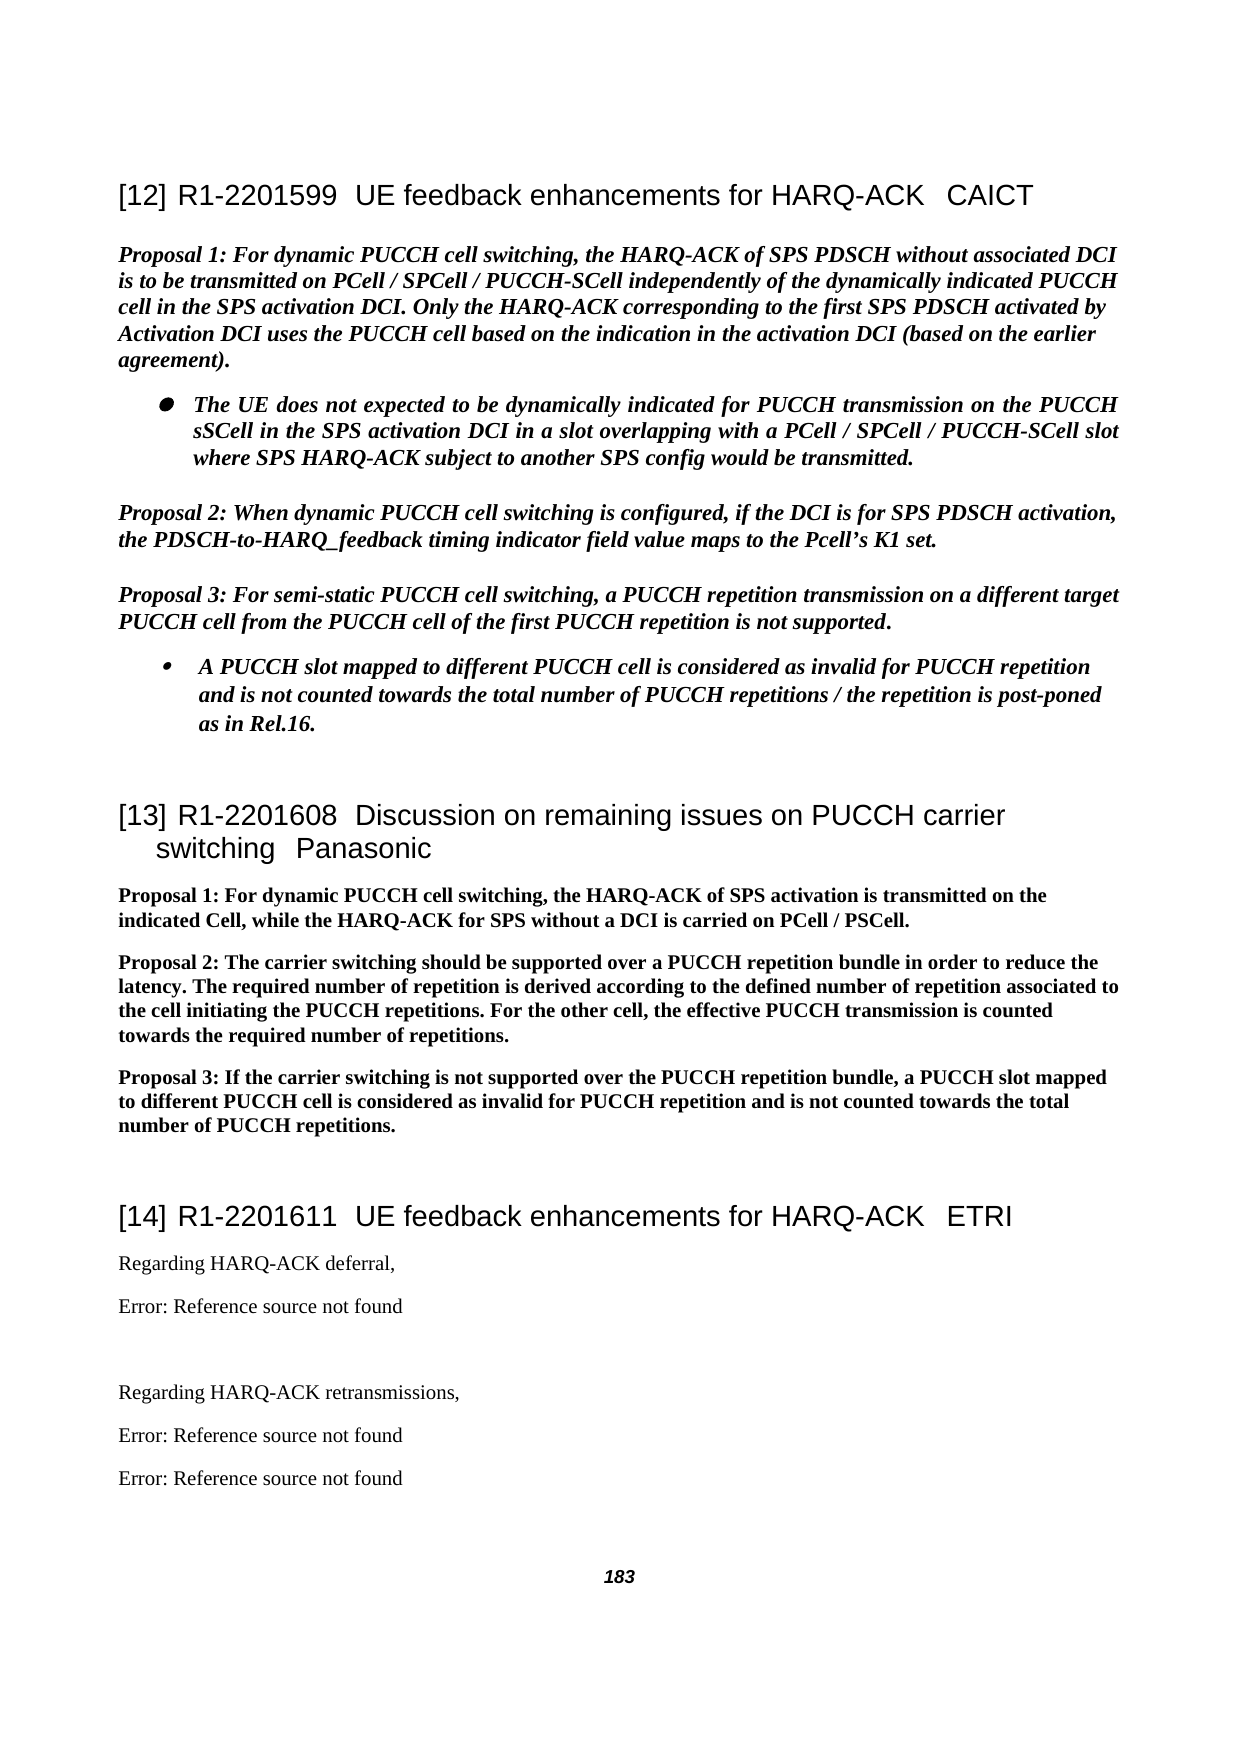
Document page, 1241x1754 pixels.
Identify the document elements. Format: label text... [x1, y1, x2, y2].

text Proposal 2: The carrier switching should be supported over a PUCCH repetition bundle in order to reduce the latency. The required number of repetition is derived according to the defined number of repetition associated to the cell initiating the PUCCH repetitions. For the other cell, the effective PUCCH transmission is counted towards the required number of repetitions. [118, 950, 1122, 1047]
text Regarding HARQ-ACK retransmissions, [118, 1380, 1122, 1404]
text Regarding HARQ-ACK deferral, [118, 1251, 1122, 1275]
text Proposal 1: For dynamic PUCCH cell switching, the HARQ-ACK of SPS activation is transmitted on the indicated Cell, while the HARQ-ACK for SPS without a DCI is carried on PCell / PSCell. [118, 883, 1122, 932]
list A PUCCH slot mapped to different PUCCH cell is considered as invalid for PUCCH repetition and is not counted towards the total number of PUCCH repetitions / the repetition is post-poned as in Rel.16. [161, 653, 1122, 736]
subtitle R1-2201599 UE feedback enhancements for HARQ-ACK CAICT [118, 178, 1122, 212]
subtitle R1-2201608 Discussion on remaining issues on PUCCH carrier switching Panasonic [118, 798, 1122, 865]
list The UE does not expected to be dynamically indicated for PUCCH transmission on the PUCCH sSCell in the SPS activation DCI in a slot overlapping with a PCell / SPCell / PUCCH-SCell slot where SPS HARQ-ACK subject to another SPS config would be transmitted. [156, 391, 1122, 470]
text Proposal 3: If the carrier switching is not supported over the PUCCH repetition bundle, a PUCCH slot mapped to different PUCCH cell is considered as invalid for PUCCH repetition and is not counted towards the total number of PUCCH repetitions. [118, 1065, 1122, 1137]
text Proposal 2: When dynamic PUCCH cell switching is configured, if the DCI is for SPS PDSCH activation, the PDSCH-to-HARQ_feedback timing indicator field value maps to the Pcell’s K1 set. [118, 499, 1122, 552]
text Proposal 3: For semi-static PUCCH cell switching, a PUCCH repetition transmission on a different target PUCCH cell from the PUCCH cell of the first PUCCH repetition is not supported. [118, 581, 1122, 634]
text Proposal 1: For dynamic PUCCH cell switching, the HARQ-ACK of SPS PDSCH without associated DCI is to be transmitted on PCell / SPCell / PUCCH-SCell independently of the dynamically indicated PUCCH cell in the SPS activation DCI. Only the HARQ-ACK corresponding to the first SPS PDSCH activated by Activation DCI uses the PUCCH cell based on the indication in the activation DCI (based on the earlier agreement). [118, 241, 1122, 372]
subtitle R1-2201611 UE feedback enhancements for HARQ-ACK ETRI [118, 1199, 1122, 1233]
